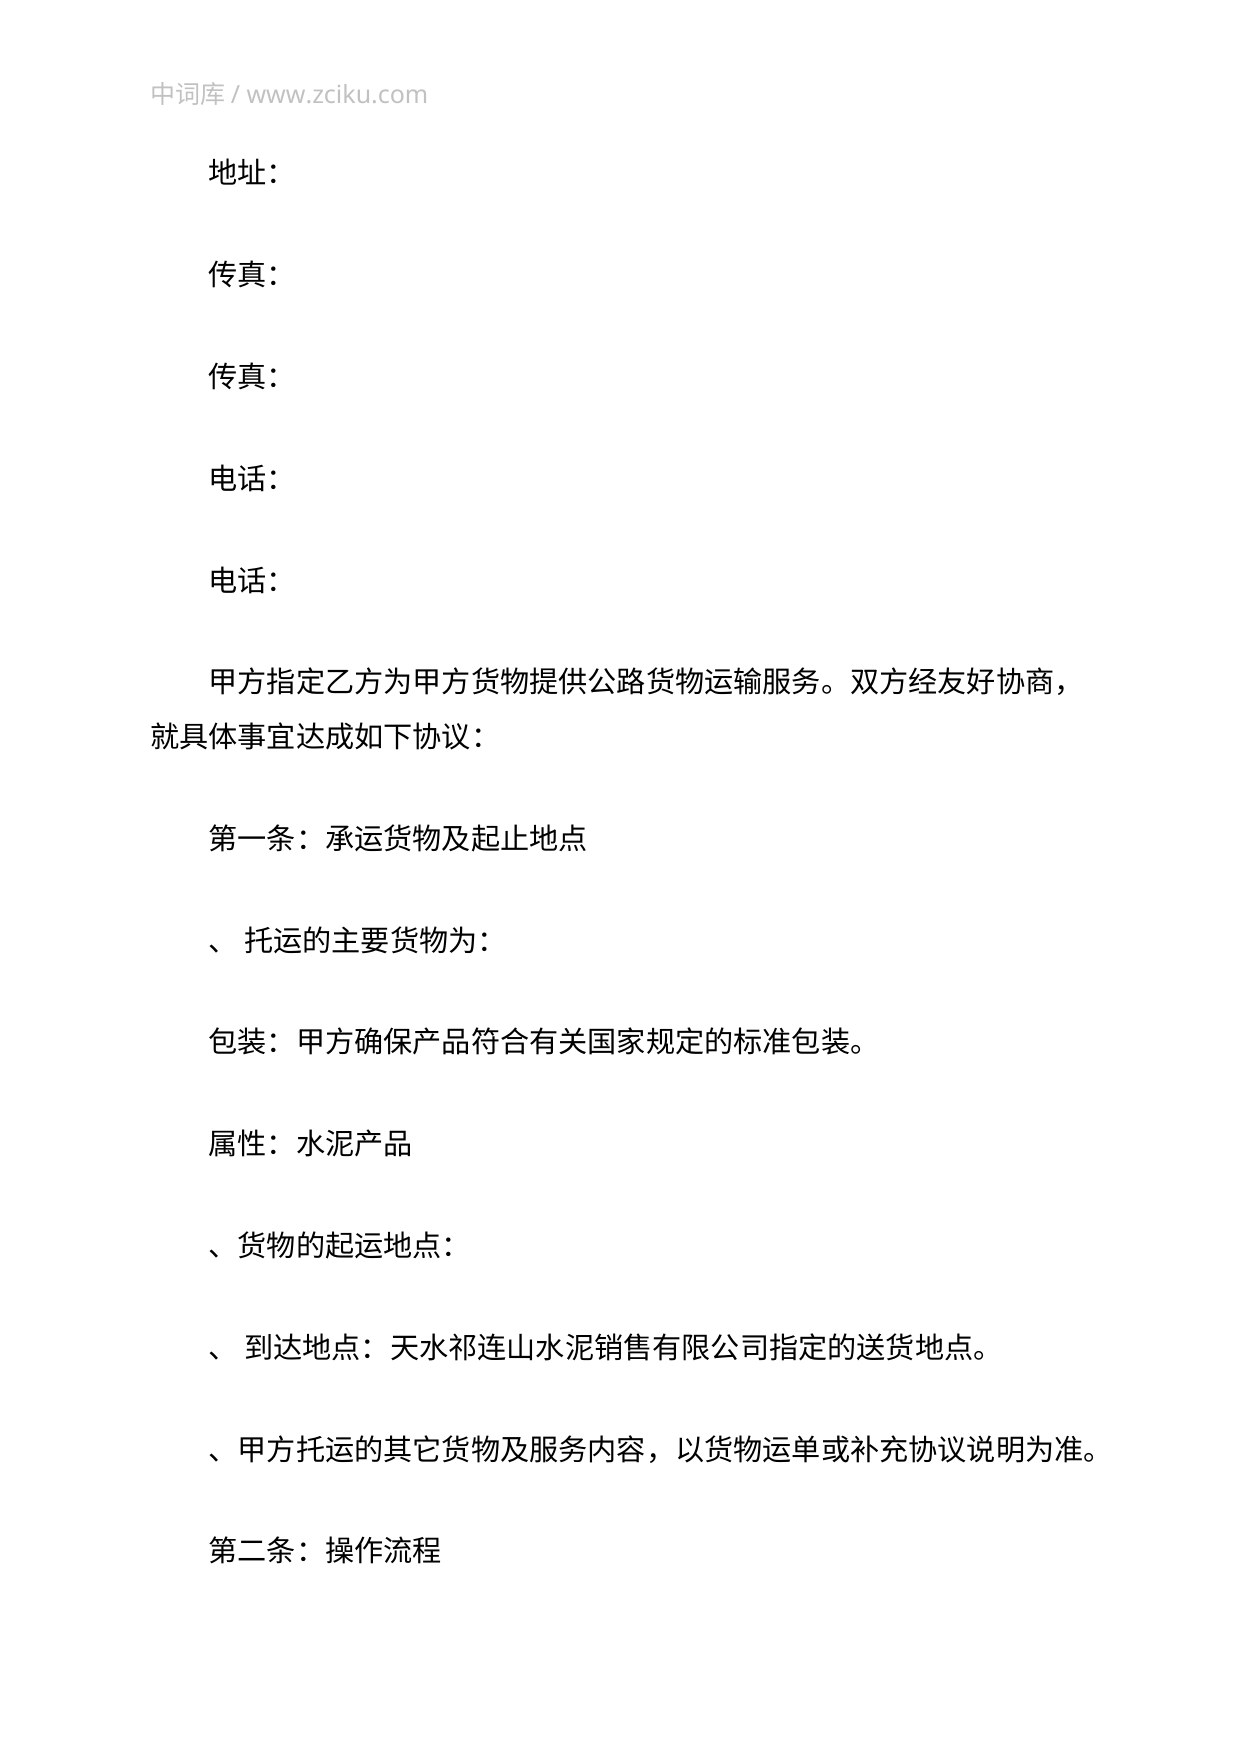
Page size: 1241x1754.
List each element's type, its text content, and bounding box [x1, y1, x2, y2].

text 第一条：承运货物及起止地点 [150, 816, 1090, 858]
text 传真： [150, 353, 1090, 396]
text 、 到达地点：天水祁连山水泥销售有限公司指定的送货地点。 [150, 1324, 1090, 1367]
text 、货物的起运地点： [150, 1223, 1090, 1265]
text 电话： [150, 557, 1090, 599]
text 包装：甲方确保产品符合有关国家规定的标准包装。 [150, 1019, 1090, 1061]
text 传真： [150, 252, 1090, 294]
text 甲方指定乙方为甲方货物提供公路货物运输服务。双方经友好协商，就具体事宜达成如下协议： [150, 659, 1090, 756]
text 电话： [150, 455, 1090, 498]
text 属性：水泥产品 [150, 1121, 1090, 1163]
text 、 托运的主要货物为： [150, 917, 1090, 959]
text 第二条：操作流程 [150, 1528, 1090, 1570]
text 地址： [150, 150, 1090, 192]
text 、甲方托运的其它货物及服务内容，以货物运单或补充协议说明为准。 [150, 1426, 1090, 1468]
